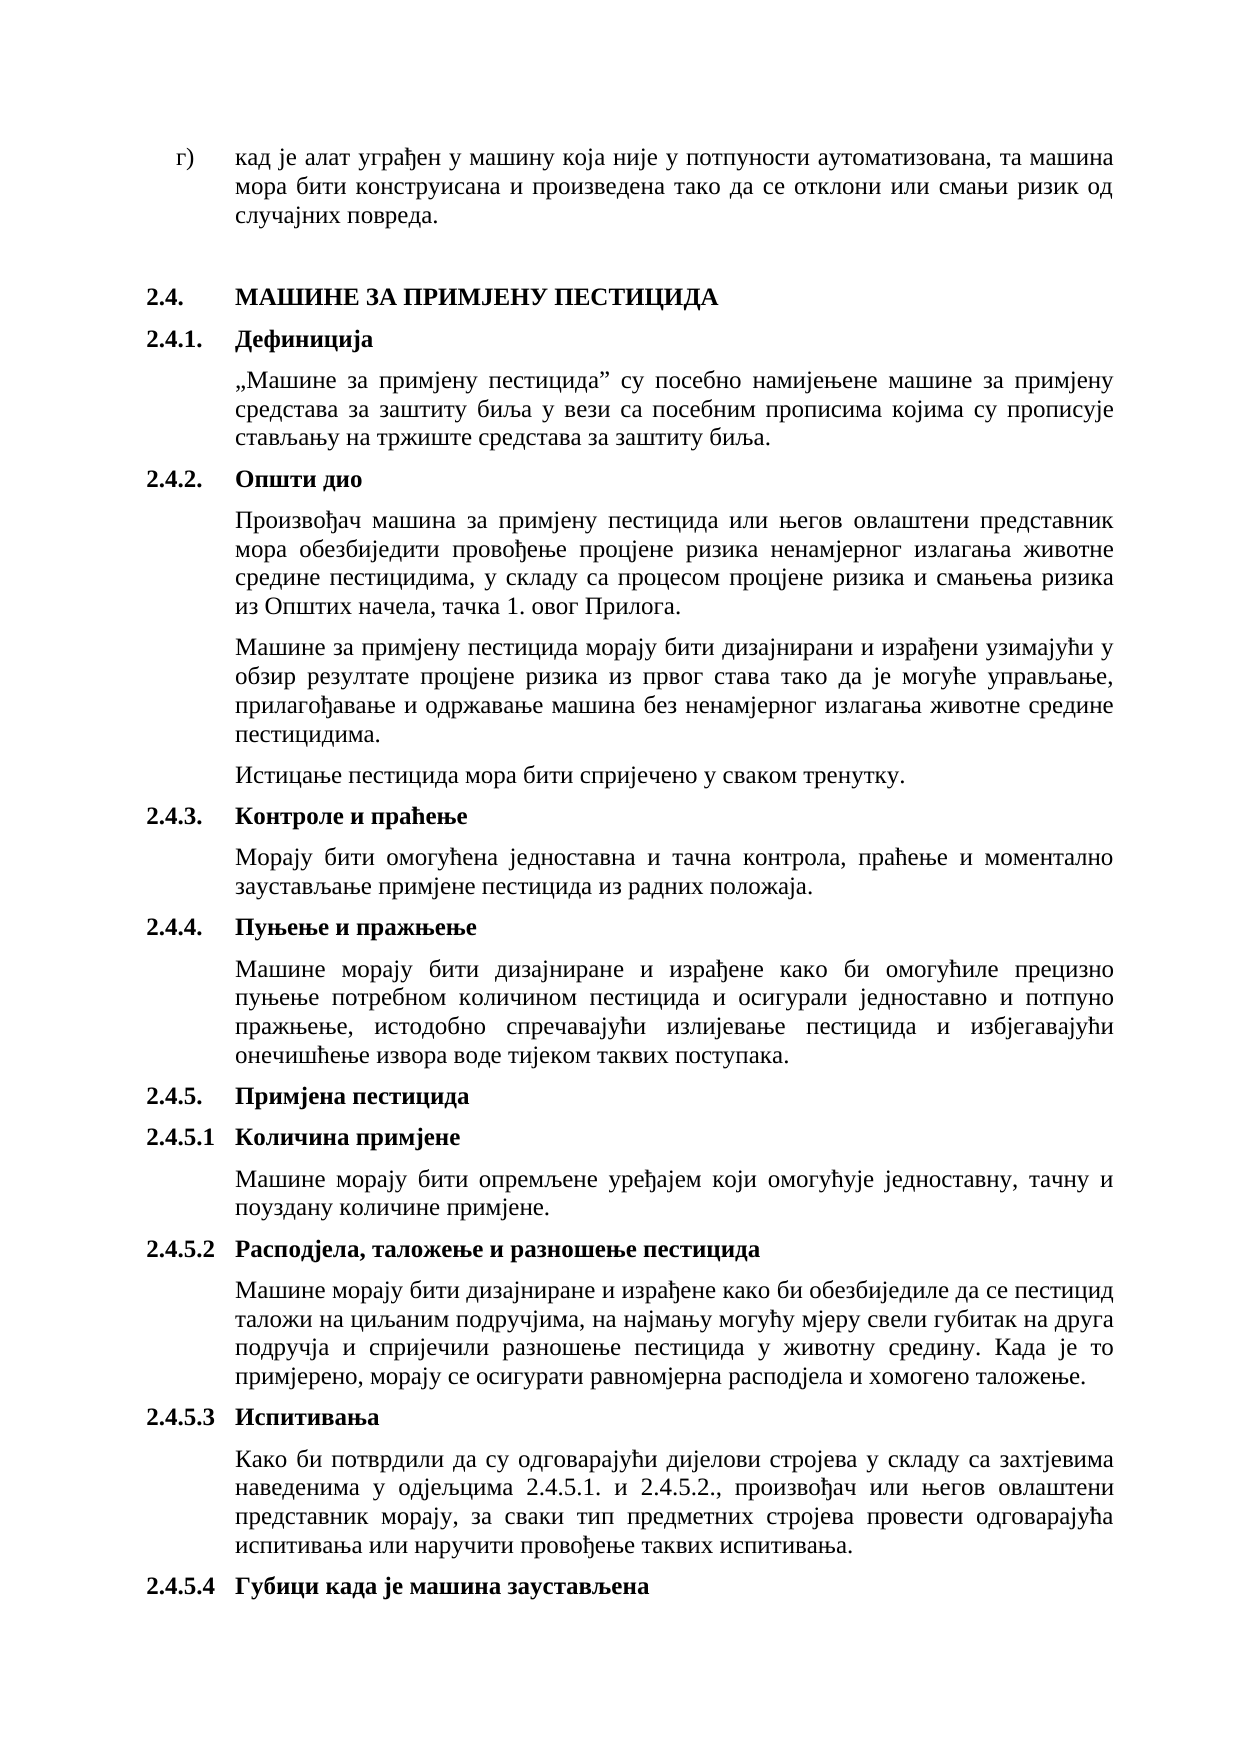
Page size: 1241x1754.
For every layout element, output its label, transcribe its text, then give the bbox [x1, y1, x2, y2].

text Како би потврдили да су одговарајући дијелови стројева у складу са захтјевима наведенима у одјељцима 2.4.5.1. и 2.4.5.2., произвођач или његов овлаштени представник морају, за сваки тип предметних стројева провести одговарајућа испитивања или наручити провођење таквих испитивања. [235, 1444, 1115, 1559]
text Машине за примјену пестицида морају бити дизајнирани и израђени узимајући у обзир резултате процјене ризика из првог става тако да је могуће управљање, прилагођавање и одржавање машина без ненамјерног излагања животне средине пестицидима. [235, 632, 1115, 747]
text Примјена пестицида [146, 1081, 1115, 1110]
text Машине морају бити дизајниране и израђене како би обезбиједиле да се пестицид таложи на циљаним подручјима, на најмању могућу мјеру свели губитак на друга подручја и спријечили разношење пестицида у животну средину. Када је то примјерено, морају се осигурати равномјерна расподјела и хомогено таложење. [235, 1275, 1115, 1390]
text Губици када је машина заустављена [146, 1571, 1115, 1600]
text Произвођач машина за примјену пестицида или његов овлаштени представник мора обезбиједити провођење процјене ризика ненамјерног излагања животне средине пестицидима, у складу са процесом процјене ризика и смањења ризика из Општих начела, тачка 1. овог Прилога. [235, 505, 1115, 620]
text Морају бити омогућена једноставна и тачна контрола, праћење и моментално заустављање примјене пестицида из радних положаја. [235, 842, 1115, 900]
text Пуњење и пражњење [146, 912, 1115, 941]
text Количина примјене [146, 1122, 1115, 1151]
text Контроле и праћење [146, 801, 1115, 830]
text г) кад је алат уграђен у машину која није у потпуности аутоматизована, та машина мора бити конструисана и произведена тако да се отклони или смањи ризик од случајних повреда. [146, 142, 1115, 229]
text „Машине за примјену пестицида” су посебно намијењене машине за примјену средстава за заштиту биља у вези са посебним прописима којима су прописује стављању на тржиште средстава за заштиту биља. [235, 365, 1115, 451]
text Испитивања [146, 1402, 1115, 1431]
text Дефиниција [146, 324, 1115, 352]
text Машине морају бити опремљене уређајем који омогућује једноставну, тачну и поуздану количине примјене. [235, 1164, 1115, 1221]
text МАШИНЕ ЗА ПРИМЈЕНУ ПЕСТИЦИДА [146, 282, 1115, 311]
text Истицање пестицида мора бити спријечено у сваком тренутку. [235, 760, 1115, 789]
text Расподјела, таложење и разношење пестицида [146, 1234, 1115, 1262]
text Машине морају бити дизајниране и израђене како би омогућиле прецизно пуњење потребном количином пестицида и осигурали једноставно и потпуно пражњење, истодобно спречавајући излијевање пестицида и избјегавајући онечишћење извора воде тијеком таквих поступака. [235, 954, 1115, 1069]
text Општи дио [146, 464, 1115, 492]
